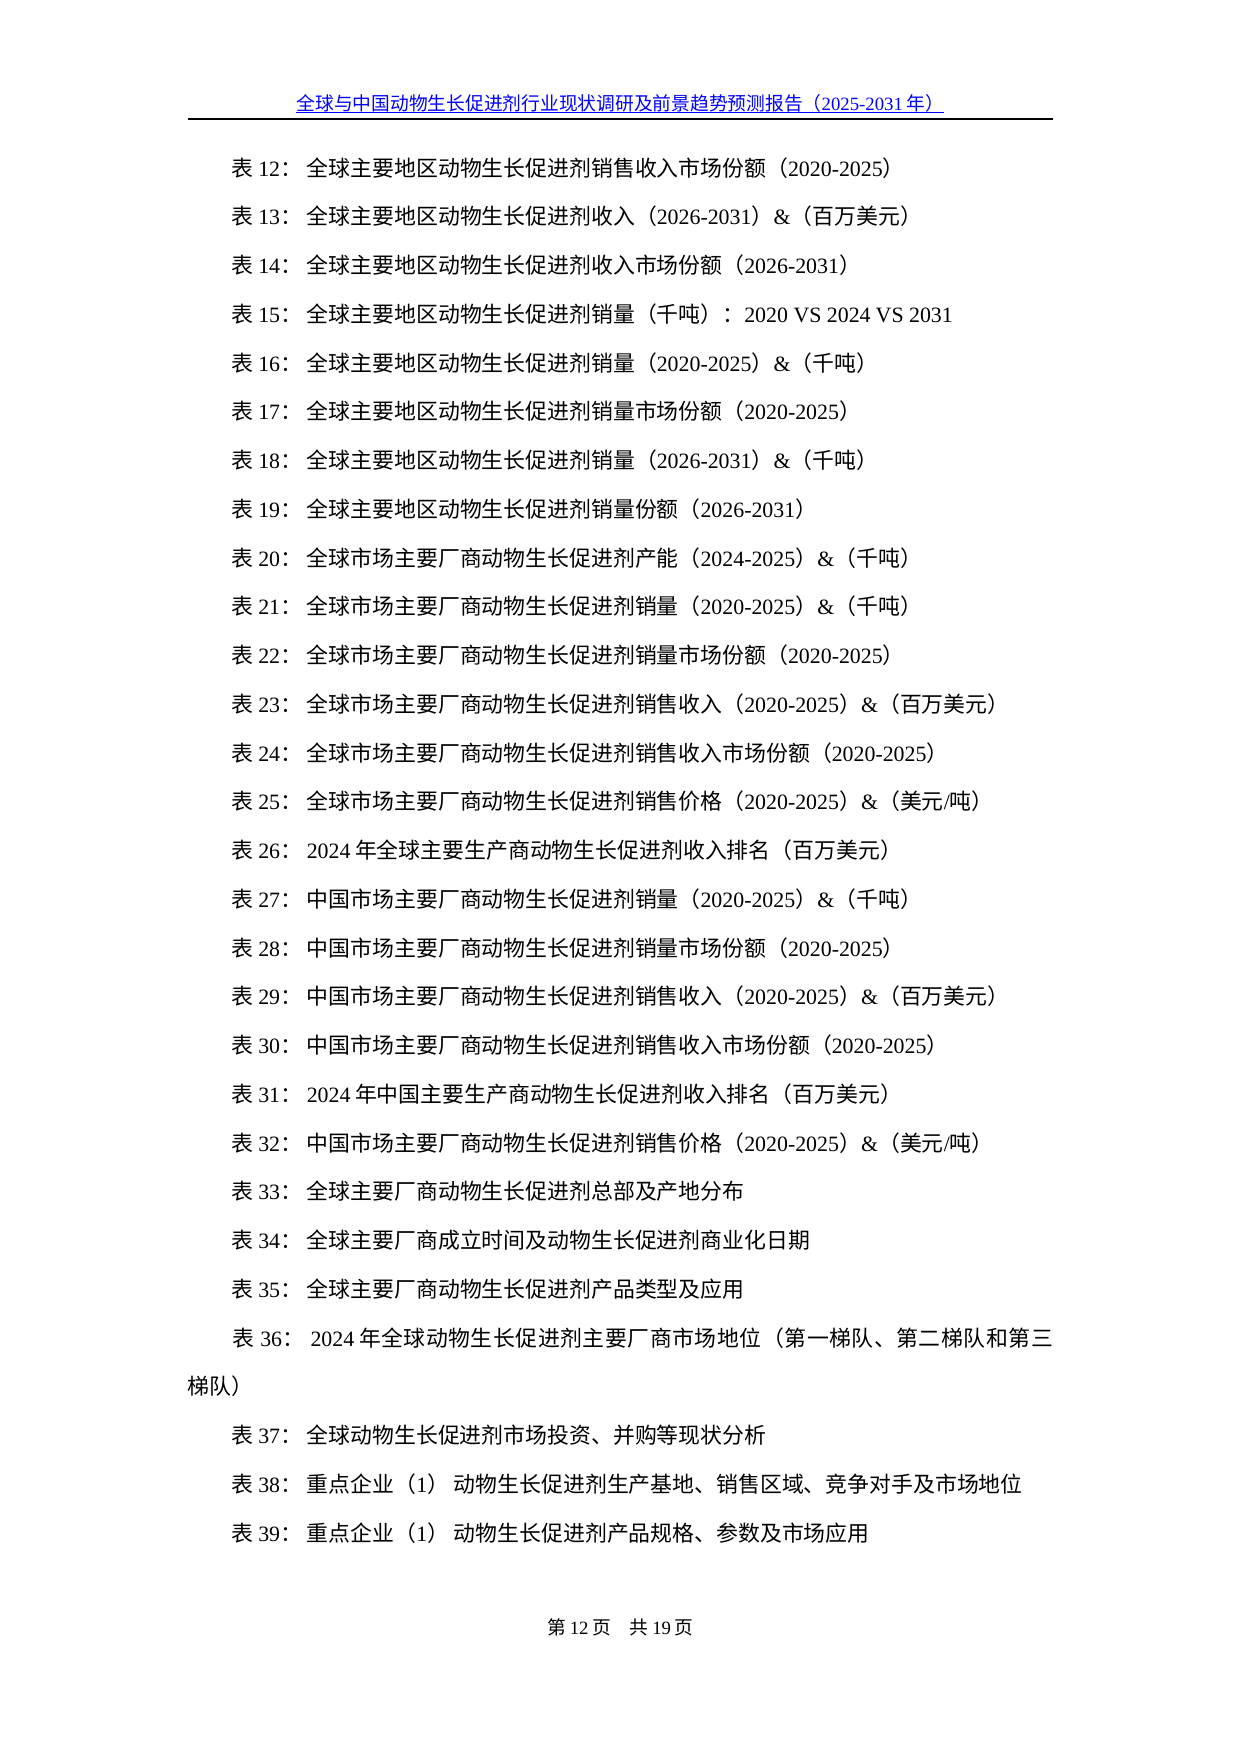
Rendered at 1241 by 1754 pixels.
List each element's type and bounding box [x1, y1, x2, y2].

text [187, 150, 1053, 1548]
